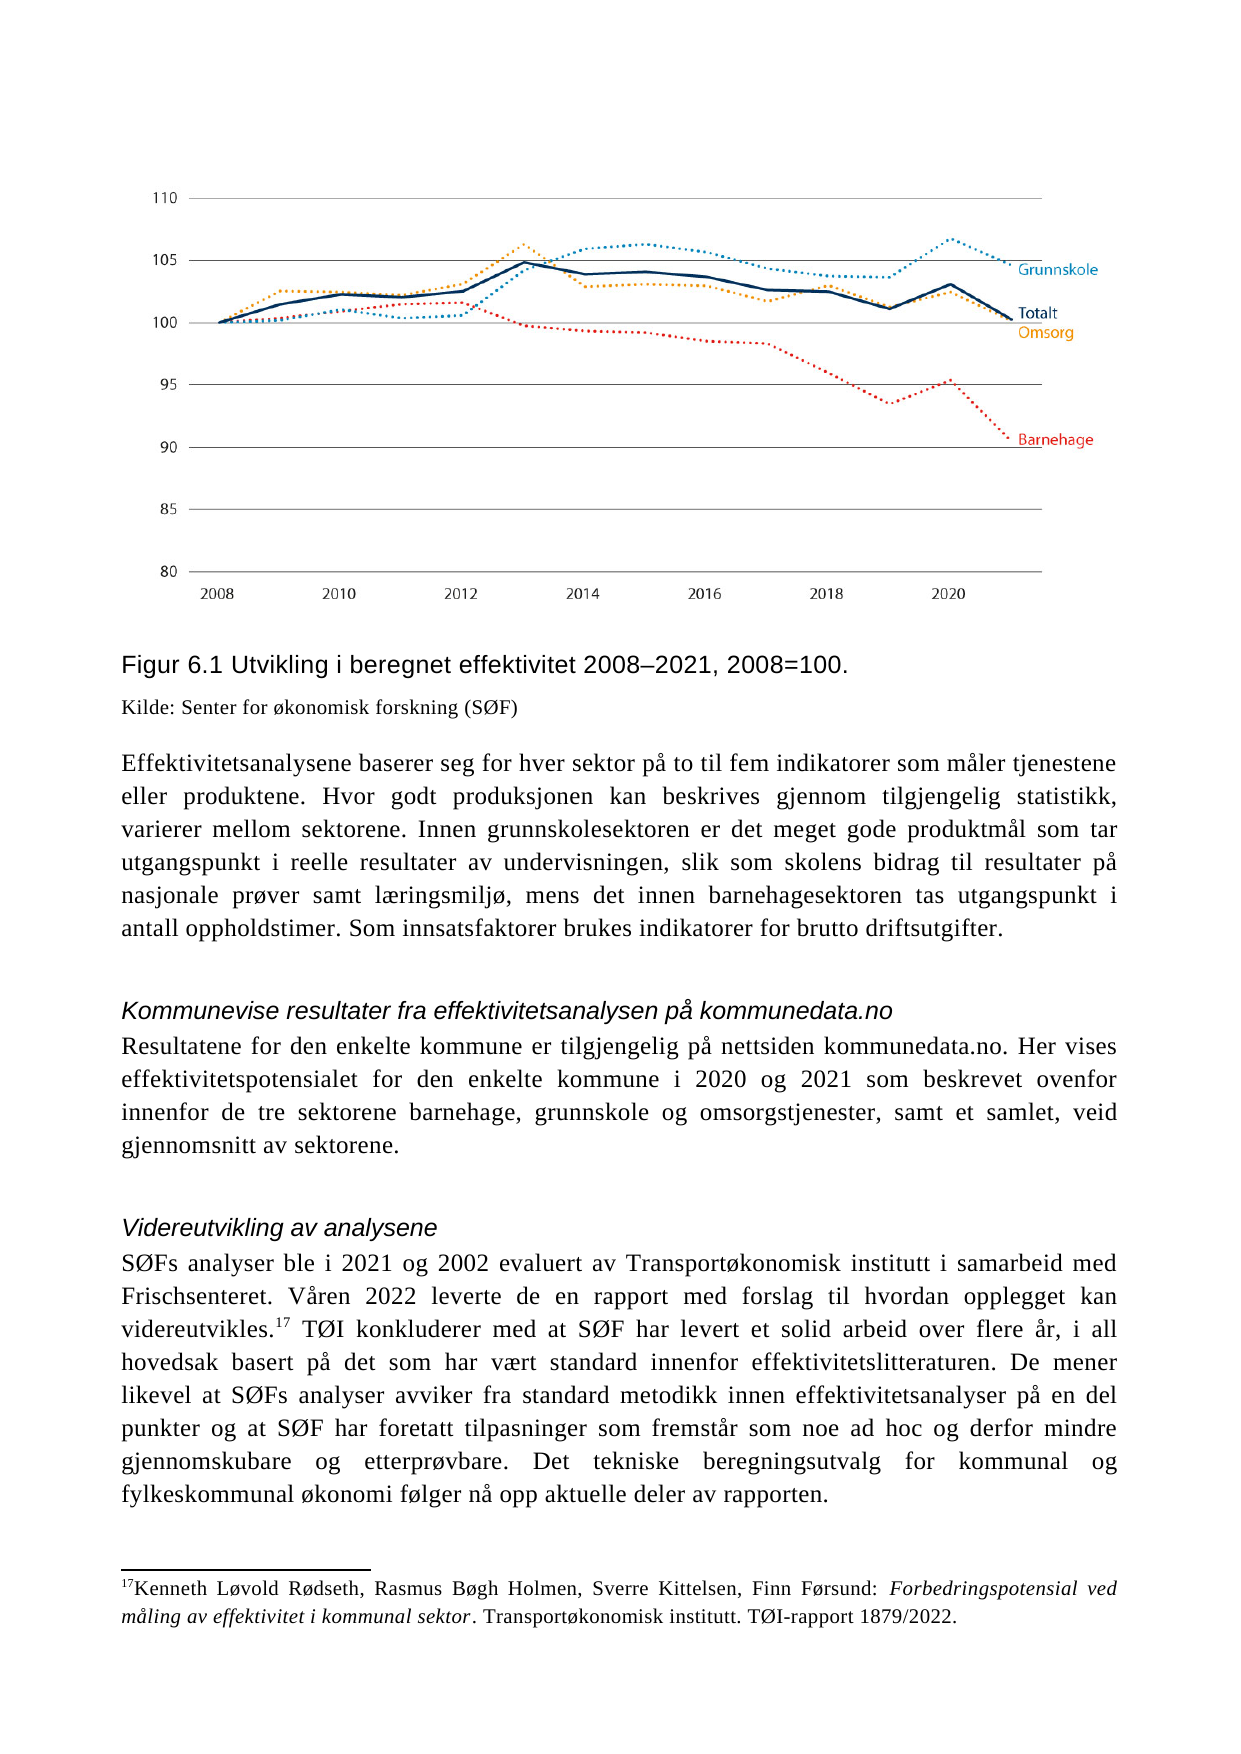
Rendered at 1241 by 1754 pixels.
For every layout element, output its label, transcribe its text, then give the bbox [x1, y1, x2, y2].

text Kilde: Senter for økonomisk forskning (SØF) [121, 695, 1119, 719]
text Effektivitetsanalysene baserer seg for hver sektor på to til fem indikatorer som måler tjenestene eller produktene. Hvor godt produksjonen kan beskrives gjennom tilgjengelig statistikk, varierer mellom sektorene. Innen grunnskolesektoren er det meget gode produktmål som tar utgangspunkt i reelle resultater av undervisningen, slik som skolens bidrag til resultater på nasjonale prøver samt læringsmiljø, mens det innen barnehagesektoren tas utgangspunkt i antall oppholdstimer. Som innsatsfaktorer brukes indikatorer for brutto driftsutgifter. [121, 748, 1119, 942]
picture [121, 159, 1118, 633]
text Resultatene for den enkelte kommune er tilgjengelig på nettsiden kommunedata.no. Her vises effektivitetspotensialet for den enkelte kommune i 2020 og 2021 som beskrevet ovenfor innenfor de tre sektorene barnehage, grunnskole og omsorgstjenester, samt et samlet, veid gjennomsnitt av sektorene. [121, 1031, 1119, 1159]
text Videreutvikling av analysene [121, 1213, 1119, 1242]
text SØFs analyser ble i 2021 og 2002 evaluert av Transportøkonomisk institutt i samarbeid med Frischsenteret. Våren 2022 leverte de en rapport med forslag til hvordan opplegget kan videreutvikles. TØI konkluderer med at SØF har levert et solid arbeid over flere år, i all hovedsak basert på det som har vært standard innenfor effektivitetslitteraturen. De mener likevel at SØFs analyser avviker fra standard metodikk innen effektivitetsanalyser på en del punkter og at SØF har foretatt tilpasninger som fremstår som noe ad hoc og derfor mindre gjennomskubare og etterprøvbare. Det tekniske beregningsutvalg for kommunal og fylkeskommunal økonomi følger nå opp aktuelle deler av rapporten. [121, 1248, 1119, 1508]
text Kommunevise resultater fra effektivitetsanalysen på kommunedata.no [121, 996, 1119, 1025]
text Utvikling i beregnet effektivitet 2008–2021, 2008=100. [121, 650, 1119, 678]
